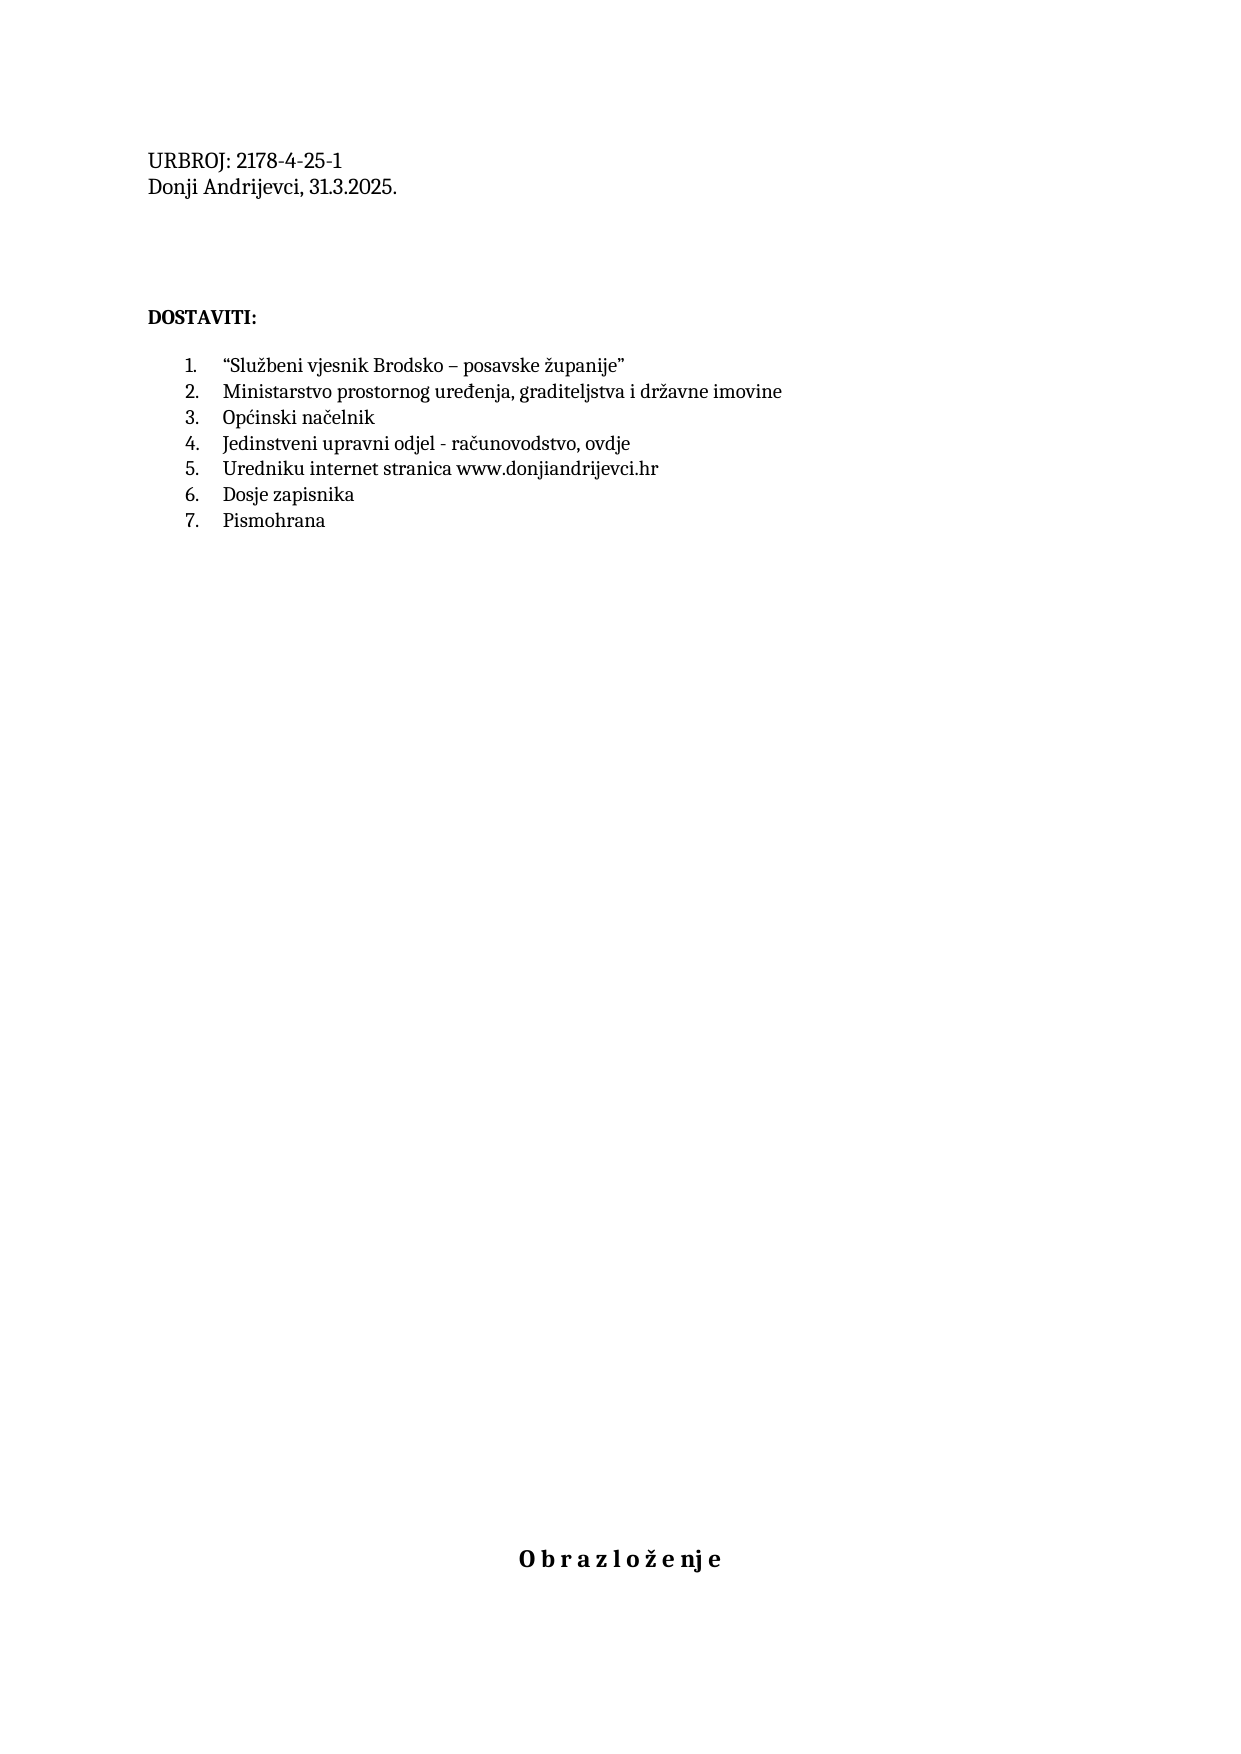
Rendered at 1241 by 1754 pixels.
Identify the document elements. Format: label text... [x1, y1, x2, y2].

list “Službeni vjesnik Brodsko – posavske županije” [185, 354, 1093, 378]
list Dosje zapisnika [185, 483, 1093, 507]
text URBROJ: 2178-4-25-1 [148, 148, 1093, 174]
text Donji Andrijevci, 31.3.2025. [148, 174, 1093, 200]
list Općinski načelnik [185, 405, 1093, 429]
text O b r a z l o ž e nj e [148, 1544, 1093, 1573]
list Jedinstveni upravni odjel - računovodstvo, ovdje [185, 431, 1093, 455]
list Ministarstvo prostornog uređenja, graditeljstva i državne imovine [185, 379, 1093, 403]
list Uredniku internet stranica www.donjiandrijevci.hr [185, 457, 1093, 481]
text DOSTAVITI: [148, 306, 1093, 330]
list Pismohrana [185, 509, 1093, 533]
